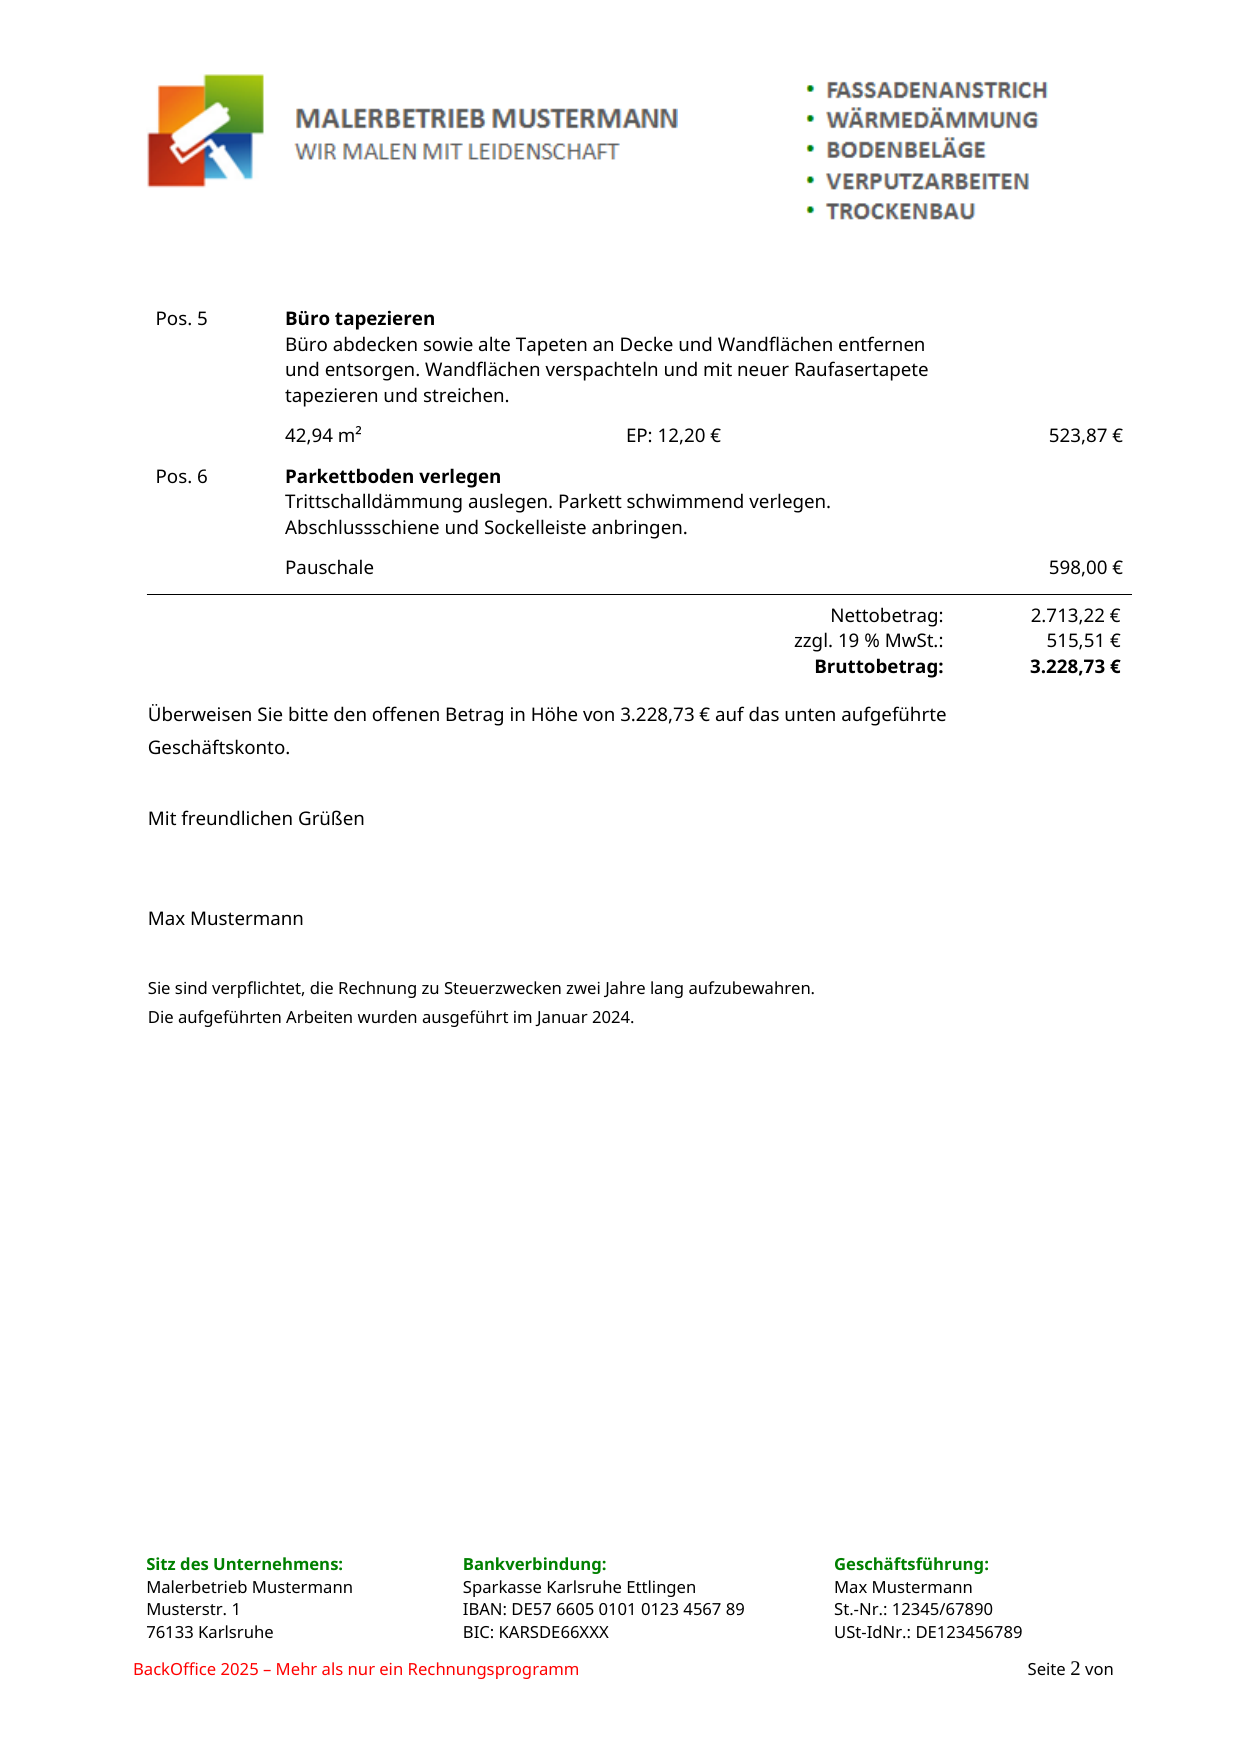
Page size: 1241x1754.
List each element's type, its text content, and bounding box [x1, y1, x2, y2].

table_cell 523,87 € [955, 298, 1132, 456]
table_cell 598,00 € [955, 456, 1132, 588]
table_cell Pos. 6 [147, 456, 276, 588]
text Mit freundlichen Grüßen Max Mustermann [148, 806, 1093, 968]
table_cell Pos. 5 [147, 298, 276, 456]
picture [146, 73, 678, 188]
table_cell 2.713,22 € 515,51 € 3.228,73 € [955, 595, 1132, 701]
table_cell Nettobetrag: zzgl. 19 % MwSt.: Bruttobetrag: [147, 595, 955, 701]
picture [806, 73, 1048, 221]
text Sie sind verpflichtet, die Rechnung zu Steuerzwecken zwei Jahre lang aufzubewahren. Die aufgeführten Arbeiten wurden ausgeführt im Januar 2024. [148, 976, 1093, 1028]
table_cell [955, 588, 1132, 593]
text Überweisen Sie bitte den offenen Betrag in Höhe von 3.228,73 € auf das unten aufgeführte Geschäftskonto. [148, 701, 1093, 797]
table_cell Büro tapezieren Büro abdecken sowie alte Tapeten an Decke und Wandflächen entfernen und entsorgen. Wandflächen verspachteln und mit neuer Raufasertapete tapezieren und streichen. [276, 298, 955, 456]
table_cell [147, 588, 955, 593]
table_cell Parkettboden verlegen Trittschalldämmung auslegen. Parkett schwimmend verlegen. Abschlussschiene und Sockelleiste anbringen. [276, 456, 955, 588]
